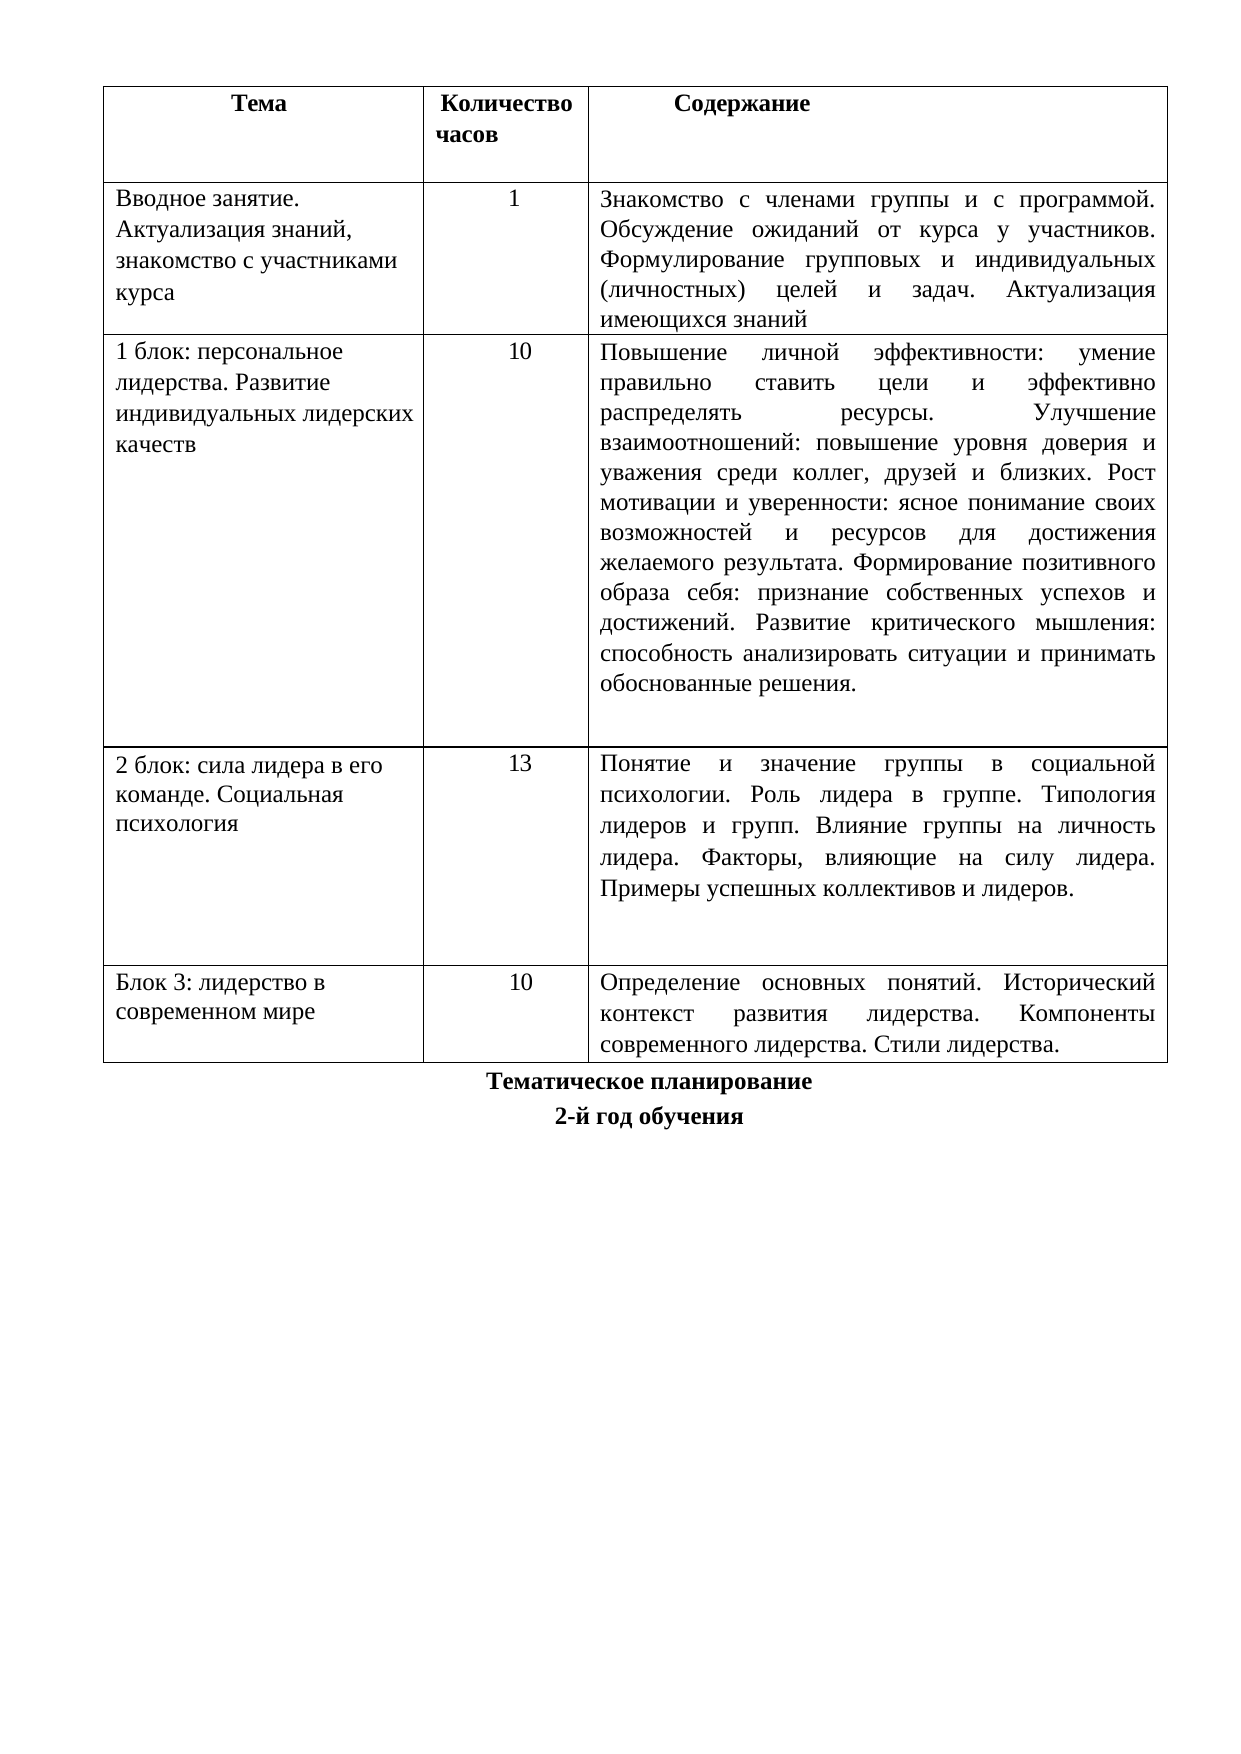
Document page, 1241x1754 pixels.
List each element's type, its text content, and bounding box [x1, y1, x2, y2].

table_cell Определение основных понятий. Исторический контекст развития лидерства. Компоненты современного лидерства. Стили лидерства. [589, 966, 1167, 1062]
table_cell 1 блок: персональное лидерства. Развитие индивидуальных лидерских качеств [104, 335, 423, 746]
table_cell 1 [424, 183, 588, 334]
table_cell 2 блок: сила лидера в его команде. Социальная психология [104, 748, 423, 965]
table_header Тема [104, 87, 423, 182]
table_cell Блок 3: лидерство в современном мире [104, 966, 423, 1062]
table_cell Понятие и значение группы в социальной психологии. Роль лидера в группе. Типология лидеров и групп. Влияние группы на личность лидера. Факторы, влияющие на силу лидера. Примеры успешных коллективов и лидеров. [589, 748, 1167, 965]
table_cell 10 [424, 966, 588, 1062]
table_header Содержание [589, 87, 1167, 182]
table_cell Вводное занятие. Актуализация знаний, знакомство с участниками курса [104, 183, 423, 334]
table_header Количество часов [424, 87, 588, 182]
table_cell 13 [424, 748, 588, 965]
table_cell Знакомство с членами группы и с программой. Обсуждение ожиданий от курса у участников. Формулирование групповых и индивидуальных (личностных) целей и задач. Актуализация имеющихся знаний [589, 183, 1167, 334]
table_cell 10 [424, 335, 588, 746]
table_cell Повышение личной эффективности: умение правильно ставить цели и эффективно распределять ресурсы. Улучшение взаимоотношений: повышение уровня доверия и уважения среди коллег, друзей и близких. Рост мотивации и уверенности: ясное понимание своих возможностей и ресурсов для достижения желаемого результата. Формирование позитивного образа себя: признание собственных успехов и достижений. Развитие критического мышления: способность анализировать ситуации и принимать обоснованные решения. [589, 335, 1167, 746]
subtitle Тематическое планирование [116, 1066, 1182, 1095]
subtitle 2-й год обучения [116, 1101, 1182, 1129]
